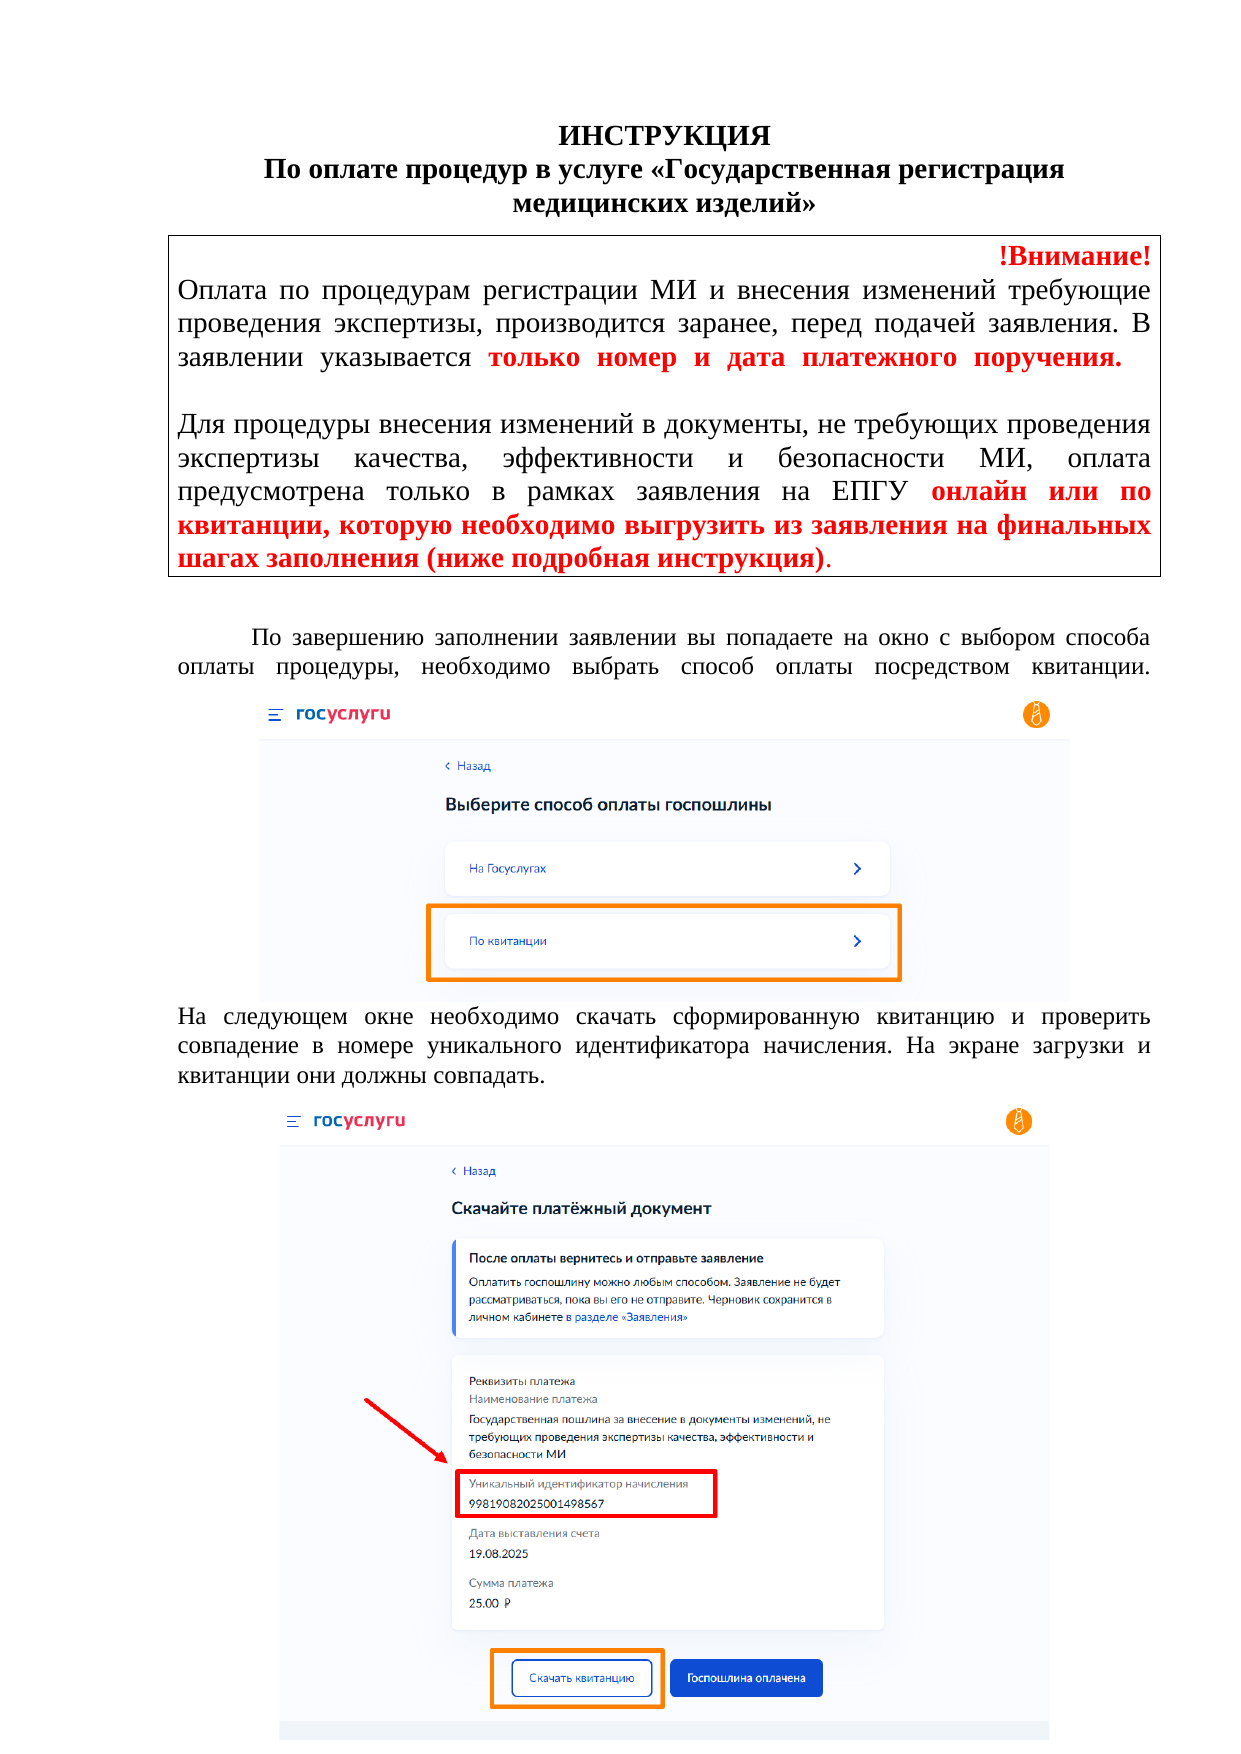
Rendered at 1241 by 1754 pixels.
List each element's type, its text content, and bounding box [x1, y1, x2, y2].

picture [259, 697, 1070, 1002]
text По оплате процедур в услуге «Государственная регистрация медицинских изделий» [177, 152, 1152, 219]
picture [279, 1108, 1050, 1740]
text !Внимание! Оплата по процедурам регистрации МИ и внесения изменений требующие проведения экспертизы, производится заранее, перед подачей заявления. В заявлении указывается только номер и дата платежного поручения. Для процедуры внесения изменений в документы, не требующих проведения экспертизы качества, эффективности и безопасности МИ, оплата предусмотрена только в рамках заявления на ЕПГУ онлайн или по квитанции, которую необходимо выгрузить из заявления на финальных шагах заполнения (ниже подробная инструкция). [169, 236, 1160, 576]
text ИНСТРУКЦИЯ [177, 118, 1152, 152]
